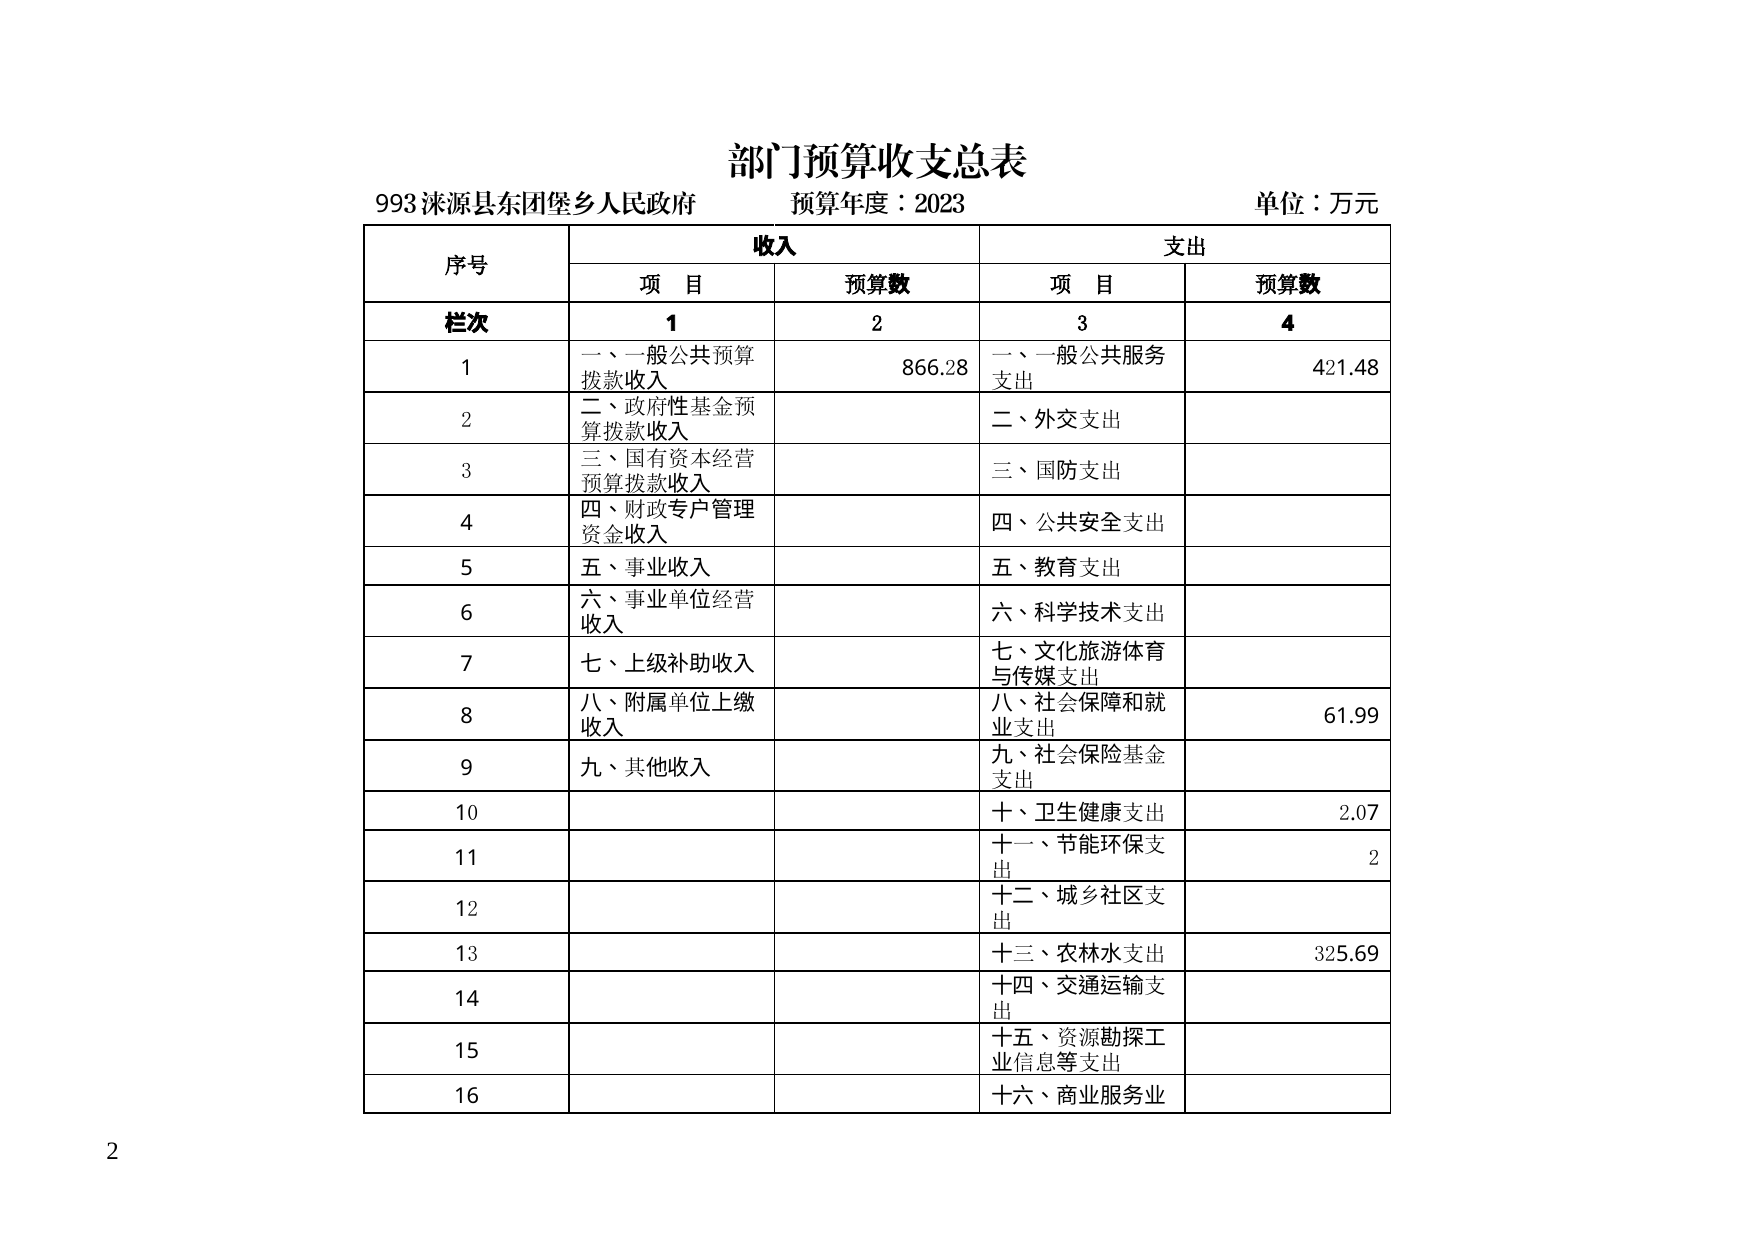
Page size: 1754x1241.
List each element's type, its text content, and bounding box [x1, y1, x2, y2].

table_cell 七、上级补助收入 [570, 637, 774, 687]
table_cell 16 [365, 1075, 568, 1112]
table_cell [570, 792, 774, 829]
table_cell 9 [365, 741, 568, 790]
table_cell 三、国防支出 [980, 444, 1184, 494]
table_cell 14 [365, 972, 568, 1022]
table_cell 六、科学技术支出 [980, 586, 1184, 636]
table_header 单位：万元 [980, 187, 1390, 224]
table_cell [775, 547, 979, 584]
table_cell 10 [365, 792, 568, 829]
table_cell [570, 882, 774, 932]
table_cell 一、一般公共服务支出 [980, 341, 1184, 391]
table_cell 十一、节能环保支出 [980, 831, 1184, 880]
table_cell [775, 689, 979, 739]
table_cell [1186, 547, 1390, 584]
table_cell 预算数 [775, 264, 979, 301]
table_cell 序号 [365, 226, 568, 301]
table_cell [775, 831, 979, 880]
table_cell [570, 831, 774, 880]
table_cell 收入 [570, 226, 979, 263]
table_cell [1186, 972, 1390, 1022]
table_cell 1 [365, 341, 568, 391]
table_cell [775, 972, 979, 1022]
table_cell 项 目 [980, 264, 1184, 301]
table_cell 栏次 [365, 303, 568, 339]
table_cell [775, 882, 979, 932]
table_header 993涞源县东团堡乡人民政府 [365, 187, 774, 224]
table_cell [1186, 496, 1390, 546]
table_cell 二、外交支出 [980, 393, 1184, 443]
table_cell [775, 393, 979, 443]
table_cell 3 [365, 444, 568, 494]
table_cell 四、财政专户管理资金收入 [570, 496, 774, 546]
table_cell [1186, 586, 1390, 636]
table_cell 4 [1186, 303, 1390, 339]
table_cell [1186, 1024, 1390, 1073]
table_cell [775, 792, 979, 829]
table_cell 预算数 [1186, 264, 1390, 301]
table_cell 十五、资源勘探工业信息等支出 [980, 1024, 1184, 1073]
table_cell 十二、城乡社区支出 [980, 882, 1184, 932]
table_cell [570, 934, 774, 970]
table_cell [1186, 393, 1390, 443]
table_cell [775, 586, 979, 636]
table_cell 61.99 [1186, 689, 1390, 739]
table_cell [775, 637, 979, 687]
table_cell 13 [365, 934, 568, 970]
table_cell [775, 741, 979, 790]
table_cell 八、附属单位上缴收入 [570, 689, 774, 739]
table_cell [775, 1075, 979, 1112]
table_cell 12 [365, 882, 568, 932]
table_cell 十三、农林水支出 [980, 934, 1184, 970]
table_cell 七、文化旅游体育与传媒支出 [980, 637, 1184, 687]
table_cell 325.69 [1186, 934, 1390, 970]
table_cell 八、社会保障和就业支出 [980, 689, 1184, 739]
table_cell [1186, 882, 1390, 932]
table_cell 866.28 [775, 341, 979, 391]
table_cell 二、政府性基金预算拨款收入 [570, 393, 774, 443]
table_cell 十六、商业服务业等支出 [980, 1075, 1184, 1112]
table_cell [1186, 741, 1390, 790]
table_cell 15 [365, 1024, 568, 1073]
table_cell 支出 [980, 226, 1390, 263]
text 部门预算收支总表 [106, 142, 1648, 186]
table_cell 六、事业单位经营收入 [570, 586, 774, 636]
table_cell 1 [570, 303, 774, 339]
table_cell 4 [365, 496, 568, 546]
table_cell [1186, 1075, 1390, 1112]
table_cell 项 目 [570, 264, 774, 301]
table_cell 四、公共安全支出 [980, 496, 1184, 546]
table_cell [570, 1024, 774, 1073]
table_cell [1186, 637, 1390, 687]
table_cell [570, 972, 774, 1022]
table_cell 十四、交通运输支出 [980, 972, 1184, 1022]
table_cell 九、社会保险基金支出 [980, 741, 1184, 790]
table_cell 11 [365, 831, 568, 880]
table_cell 五、事业收入 [570, 547, 774, 584]
table_cell 九、其他收入 [570, 741, 774, 790]
table_cell 6 [365, 586, 568, 636]
table_cell [775, 444, 979, 494]
table_header 预算年度：2023 [775, 187, 979, 224]
table_cell 8 [365, 689, 568, 739]
table_cell 十、卫生健康支出 [980, 792, 1184, 829]
table_cell [775, 496, 979, 546]
table_cell 一、一般公共预算拨款收入 [570, 341, 774, 391]
table_cell 三、国有资本经营预算拨款收入 [570, 444, 774, 494]
table_cell 3 [980, 303, 1184, 339]
table_cell 2 [365, 393, 568, 443]
table_cell 2.07 [1186, 792, 1390, 829]
table_cell 5 [365, 547, 568, 584]
table_cell 7 [365, 637, 568, 687]
table_cell [775, 934, 979, 970]
table_cell [775, 1024, 979, 1073]
table_cell 2 [1186, 831, 1390, 880]
table_cell [570, 1075, 774, 1112]
table_cell [1186, 444, 1390, 494]
table_cell 2 [775, 303, 979, 339]
table_cell 421.48 [1186, 341, 1390, 391]
table_cell 五、教育支出 [980, 547, 1184, 584]
